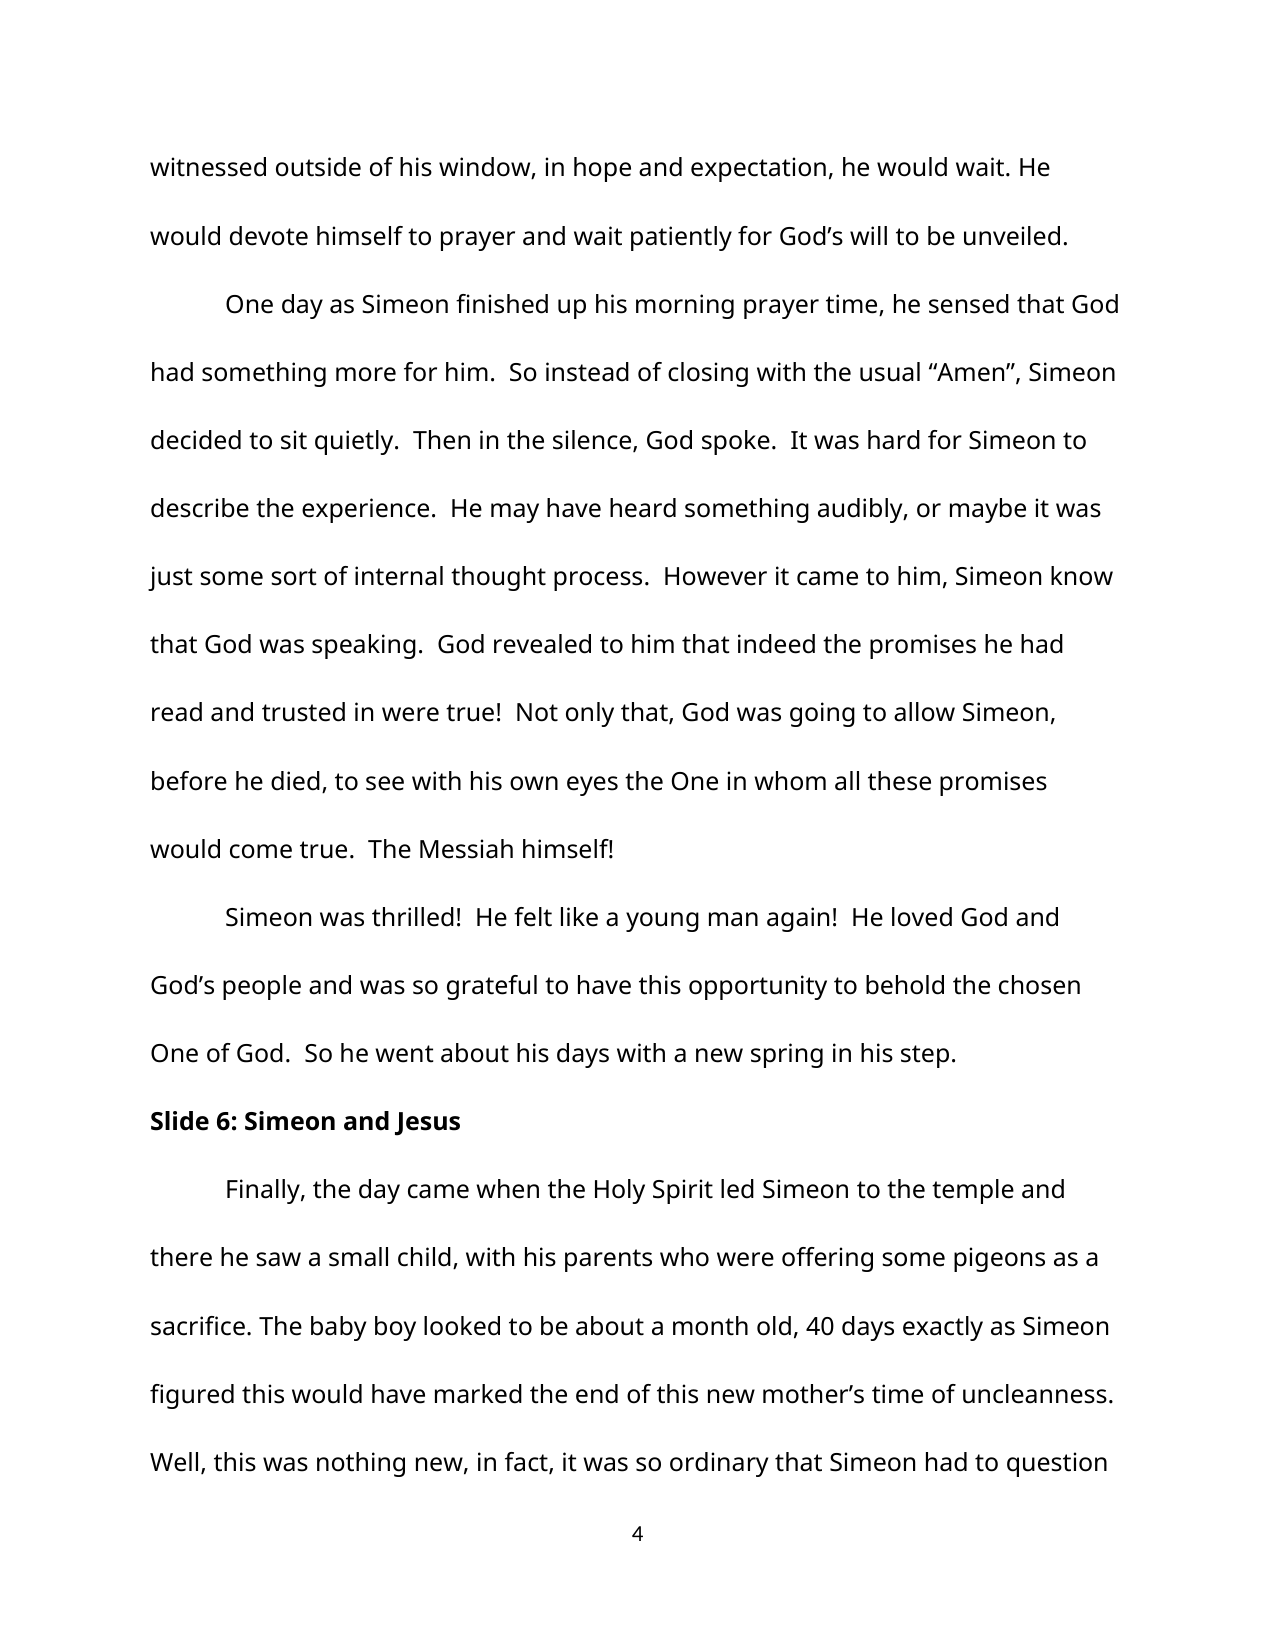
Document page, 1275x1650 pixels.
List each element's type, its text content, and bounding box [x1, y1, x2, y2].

text One day as Simeon finished up his morning prayer time, he sensed that God had something more for him. So instead of closing with the usual “Amen”, Simeon decided to sit quietly. Then in the silence, God spoke. It was hard for Simeon to describe the experience. He may have heard something audibly, or maybe it was just some sort of internal thought process. However it came to him, Simeon know that God was speaking. God revealed to him that indeed the promises he had read and trusted in were true! Not only that, God was going to allow Simeon, before he died, to see with his own eyes the One in whom all these promises would come true. The Messiah himself! [150, 286, 1125, 865]
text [150, 1172, 1125, 1478]
text Simeon was thrilled! He felt like a young man again! He loved God and God’s people and was so grateful to have this opportunity to behold the chosen One of God. So he went about his days with a new spring in his step. [150, 899, 1125, 1070]
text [150, 150, 1125, 252]
text Slide 6: Simeon and Jesus [150, 1104, 1125, 1138]
